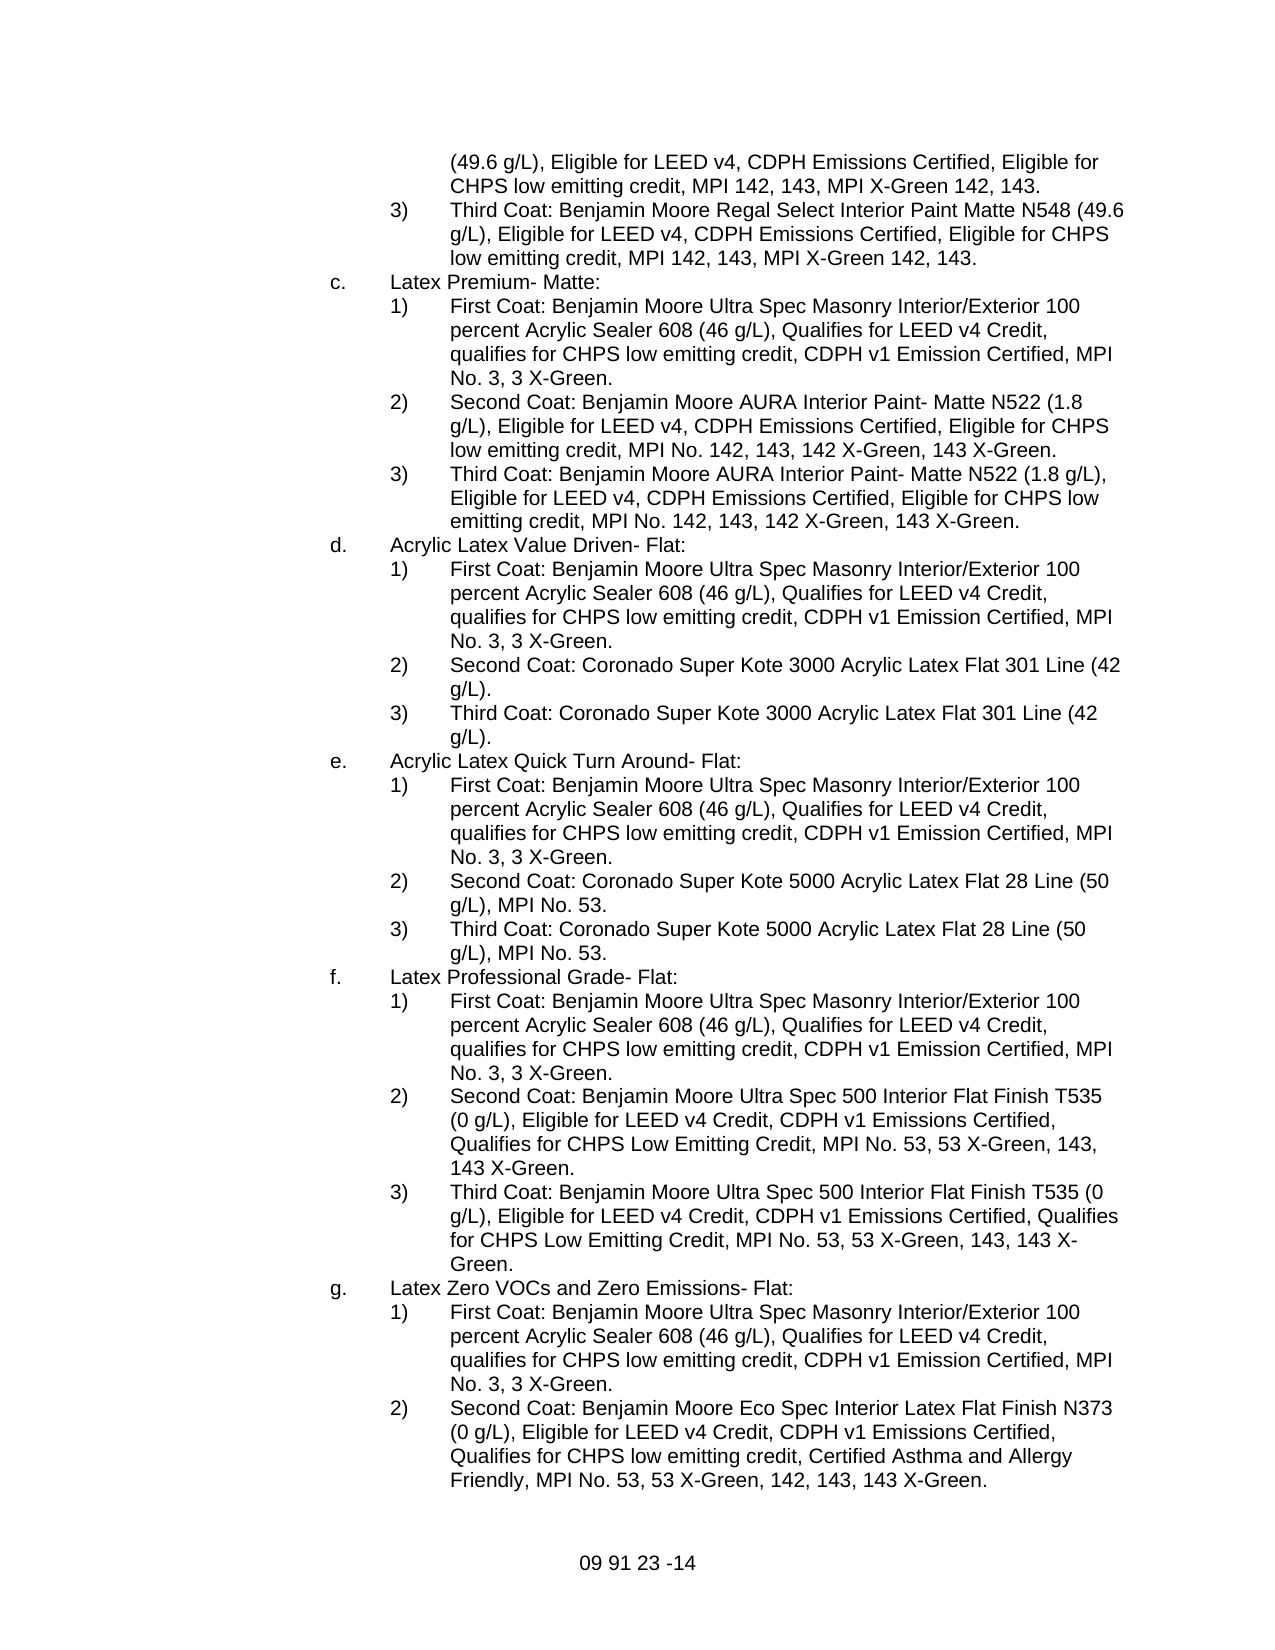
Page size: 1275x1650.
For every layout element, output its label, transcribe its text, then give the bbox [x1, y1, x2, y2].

list Third Coat: Coronado Super Kote 3000 Acrylic Latex Flat 301 Line (42 g/L). [390, 701, 1125, 749]
list Third Coat: Benjamin Moore Ultra Spec 500 Interior Flat Finish T535 (0 g/L), Eligible for LEED v4 Credit, CDPH v1 Emissions Certified, Qualifies for CHPS Low Emitting Credit, MPI No. 53, 53 X-Green, 143, 143 X-Green. [390, 1180, 1125, 1276]
list Third Coat: Benjamin Moore Regal Select Interior Paint Matte N548 (49.6 g/L), Eligible for LEED v4, CDPH Emissions Certified, Eligible for CHPS low emitting credit, MPI 142, 143, MPI X-Green 142, 143. [390, 198, 1125, 270]
list Latex Premium- Matte: [330, 270, 1125, 294]
list Acrylic Latex Value Driven- Flat: [330, 533, 1125, 557]
list Second Coat: Coronado Super Kote 3000 Acrylic Latex Flat 301 Line (42 g/L). [390, 653, 1125, 701]
list Latex Zero VOCs and Zero Emissions- Flat: [330, 1276, 1125, 1300]
list Third Coat: Benjamin Moore AURA Interior Paint- Matte N522 (1.8 g/L), Eligible for LEED v4, CDPH Emissions Certified, Eligible for CHPS low emitting credit, MPI No. 142, 143, 142 X-Green, 143 X-Green. [390, 461, 1125, 533]
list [390, 150, 1125, 198]
list Second Coat: Coronado Super Kote 5000 Acrylic Latex Flat 28 Line (50 g/L), MPI No. 53. [390, 869, 1125, 917]
list Second Coat: Benjamin Moore AURA Interior Paint- Matte N522 (1.8 g/L), Eligible for LEED v4, CDPH Emissions Certified, Eligible for CHPS low emitting credit, MPI No. 142, 143, 142 X-Green, 143 X-Green. [390, 389, 1125, 461]
list Second Coat: Benjamin Moore Eco Spec Interior Latex Flat Finish N373 (0 g/L), Eligible for LEED v4 Credit, CDPH v1 Emissions Certified, Qualifies for CHPS low emitting credit, Certified Asthma and Allergy Friendly, MPI No. 53, 53 X-Green, 142, 143, 143 X-Green. [390, 1396, 1125, 1492]
list Third Coat: Coronado Super Kote 5000 Acrylic Latex Flat 28 Line (50 g/L), MPI No. 53. [390, 917, 1125, 964]
list Acrylic Latex Quick Turn Around- Flat: [330, 749, 1125, 773]
list Second Coat: Benjamin Moore Ultra Spec 500 Interior Flat Finish T535 (0 g/L), Eligible for LEED v4 Credit, CDPH v1 Emissions Certified, Qualifies for CHPS Low Emitting Credit, MPI No. 53, 53 X-Green, 143, 143 X-Green. [390, 1084, 1125, 1180]
list Latex Professional Grade- Flat: [330, 964, 1125, 988]
